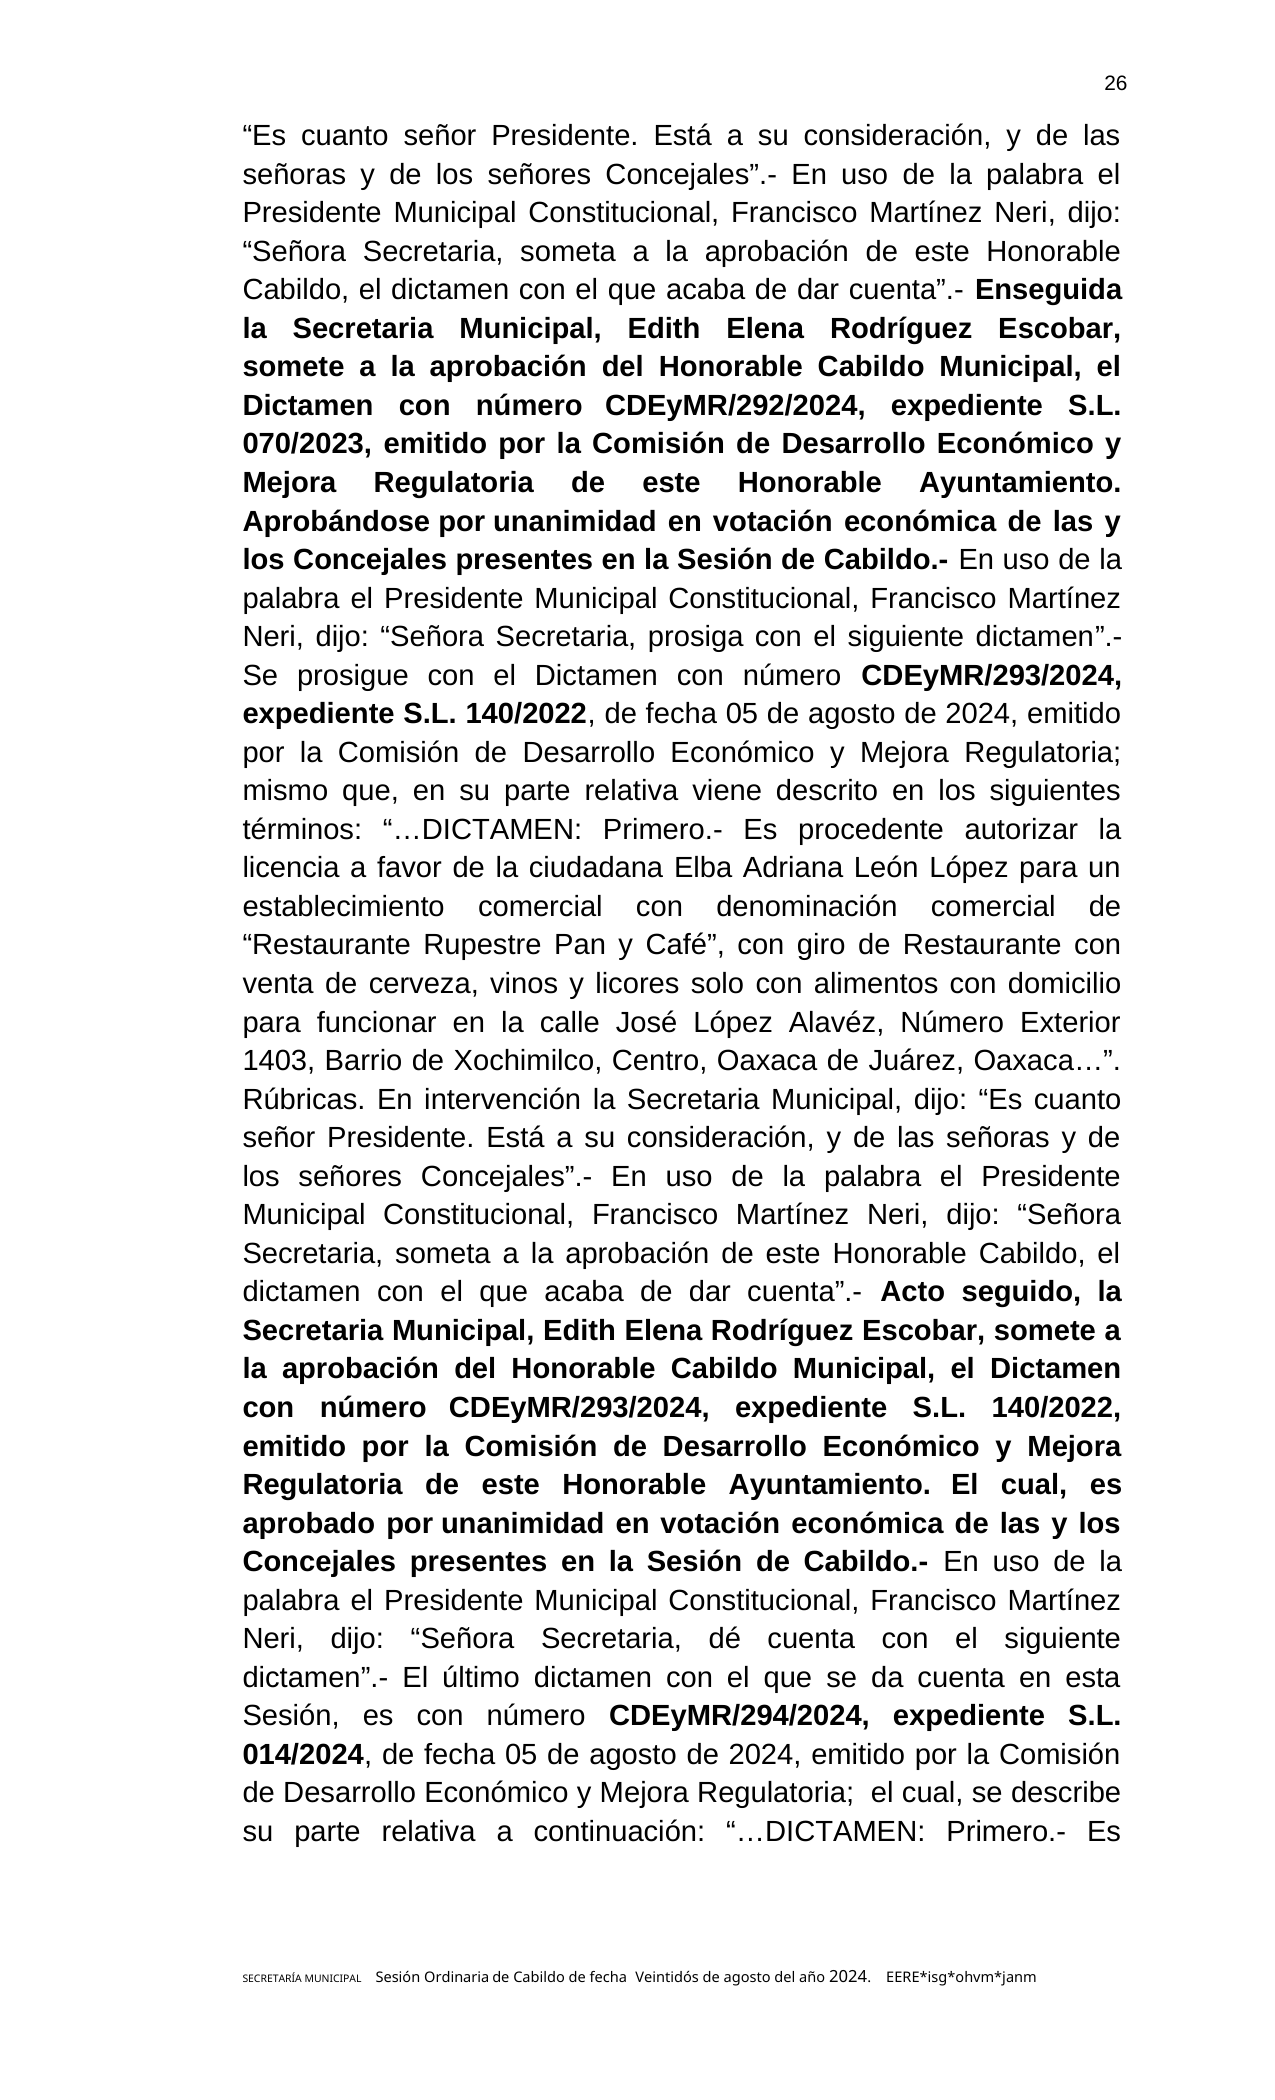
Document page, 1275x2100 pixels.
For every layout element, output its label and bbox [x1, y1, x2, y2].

text [242, 118, 1122, 1847]
